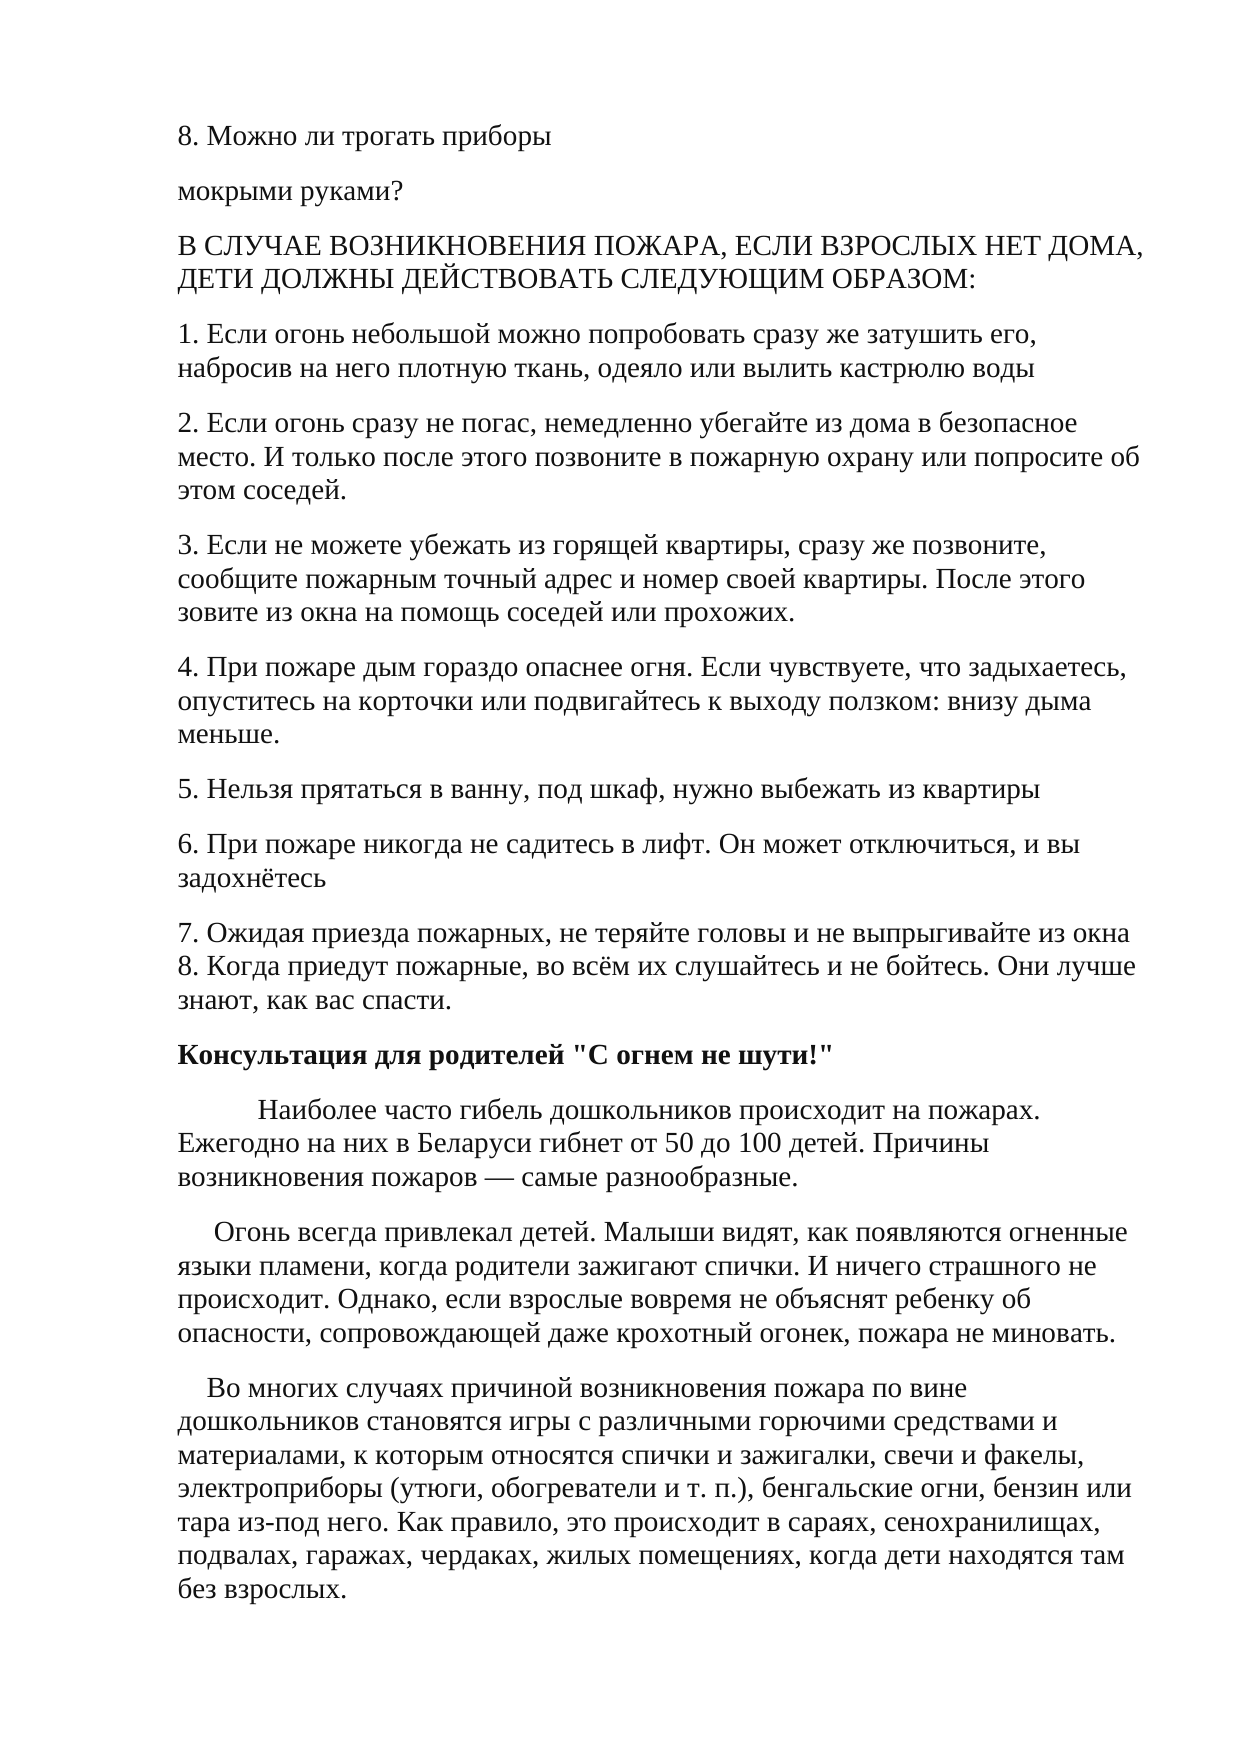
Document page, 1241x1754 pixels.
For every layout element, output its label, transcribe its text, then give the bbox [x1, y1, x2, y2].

text 5. Нельзя прятаться в ванну, под шкаф, нужно выбежать из квартиры [177, 771, 1152, 805]
text Огонь всегда привлекал детей. Малыши видят, как появляются огненные языки пламени, когда родители зажигают спички. И ничего страшного не происходит. Однако, если взрослые вовремя не объяснят ребенку об опасности, сопровождающей даже крохотный огонек, пожара не миновать. [177, 1214, 1152, 1348]
text Наиболее часто гибель дошкольников происходит на пожарах. Ежегодно на них в Беларуси гибнет от 50 до 100 детей. Причины возникновения пожаров — самые разнообразные. [177, 1092, 1152, 1193]
text Во многих случаях причиной возникновения пожара по вине дошкольников становятся игры с различными горючими средствами и материалами, к которым относятся спички и зажигалки, свечи и факелы, электроприборы (утюги, обогреватели и т. п.), бенгальские огни, бензин или тара из-под него. Как правило, это происходит в сараях, сенохранилищах, подвалах, гаражах, чердаках, жилых помещениях, когда дети находятся там без взрослых. [177, 1370, 1152, 1604]
text 3. Если не можете убежать из горящей квартиры, сразу же позвоните, сообщите пожарным точный адрес и номер своей квартиры. После этого зовите из окна на помощь соседей или прохожих. [177, 527, 1152, 628]
text мокрыми руками? [177, 173, 1152, 207]
text 7. Ожидая приезда пожарных, не теряйте головы и не выпрыгивайте из окна 8. Когда приедут пожарные, во всём их слушайтесь и не бойтесь. Они лучше знают, как вас спасти. [177, 915, 1152, 1016]
text 1. Если огонь небольшой можно попробовать сразу же затушить его, набросив на него плотную ткань, одеяло или вылить кастрюлю воды [177, 317, 1152, 384]
text 4. При пожаре дым гораздо опаснее огня. Если чувствуете, что задыхаетесь, опуститесь на корточки или подвигайтесь к выходу ползком: внизу дыма меньше. [177, 649, 1152, 750]
text 6. При пожаре никогда не садитесь в лифт. Он может отключиться, и вы задохнётесь [177, 826, 1152, 893]
text Консультация для родителей "С огнем не шути!" [177, 1037, 1152, 1071]
text 8. Можно ли трогать приборы [177, 118, 1152, 152]
text 2. Если огонь сразу не погас, немедленно убегайте из дома в безопасное место. И только после этого позвоните в пожарную охрану или попросите об этом соседей. [177, 405, 1152, 506]
text В СЛУЧАЕ ВОЗНИКНОВЕНИЯ ПОЖАРА, ЕСЛИ ВЗРОСЛЫХ НЕТ ДОМА, ДЕТИ ДОЛЖНЫ ДЕЙСТВОВАТЬ СЛЕДУЮЩИМ ОБРАЗОМ: [177, 228, 1152, 295]
